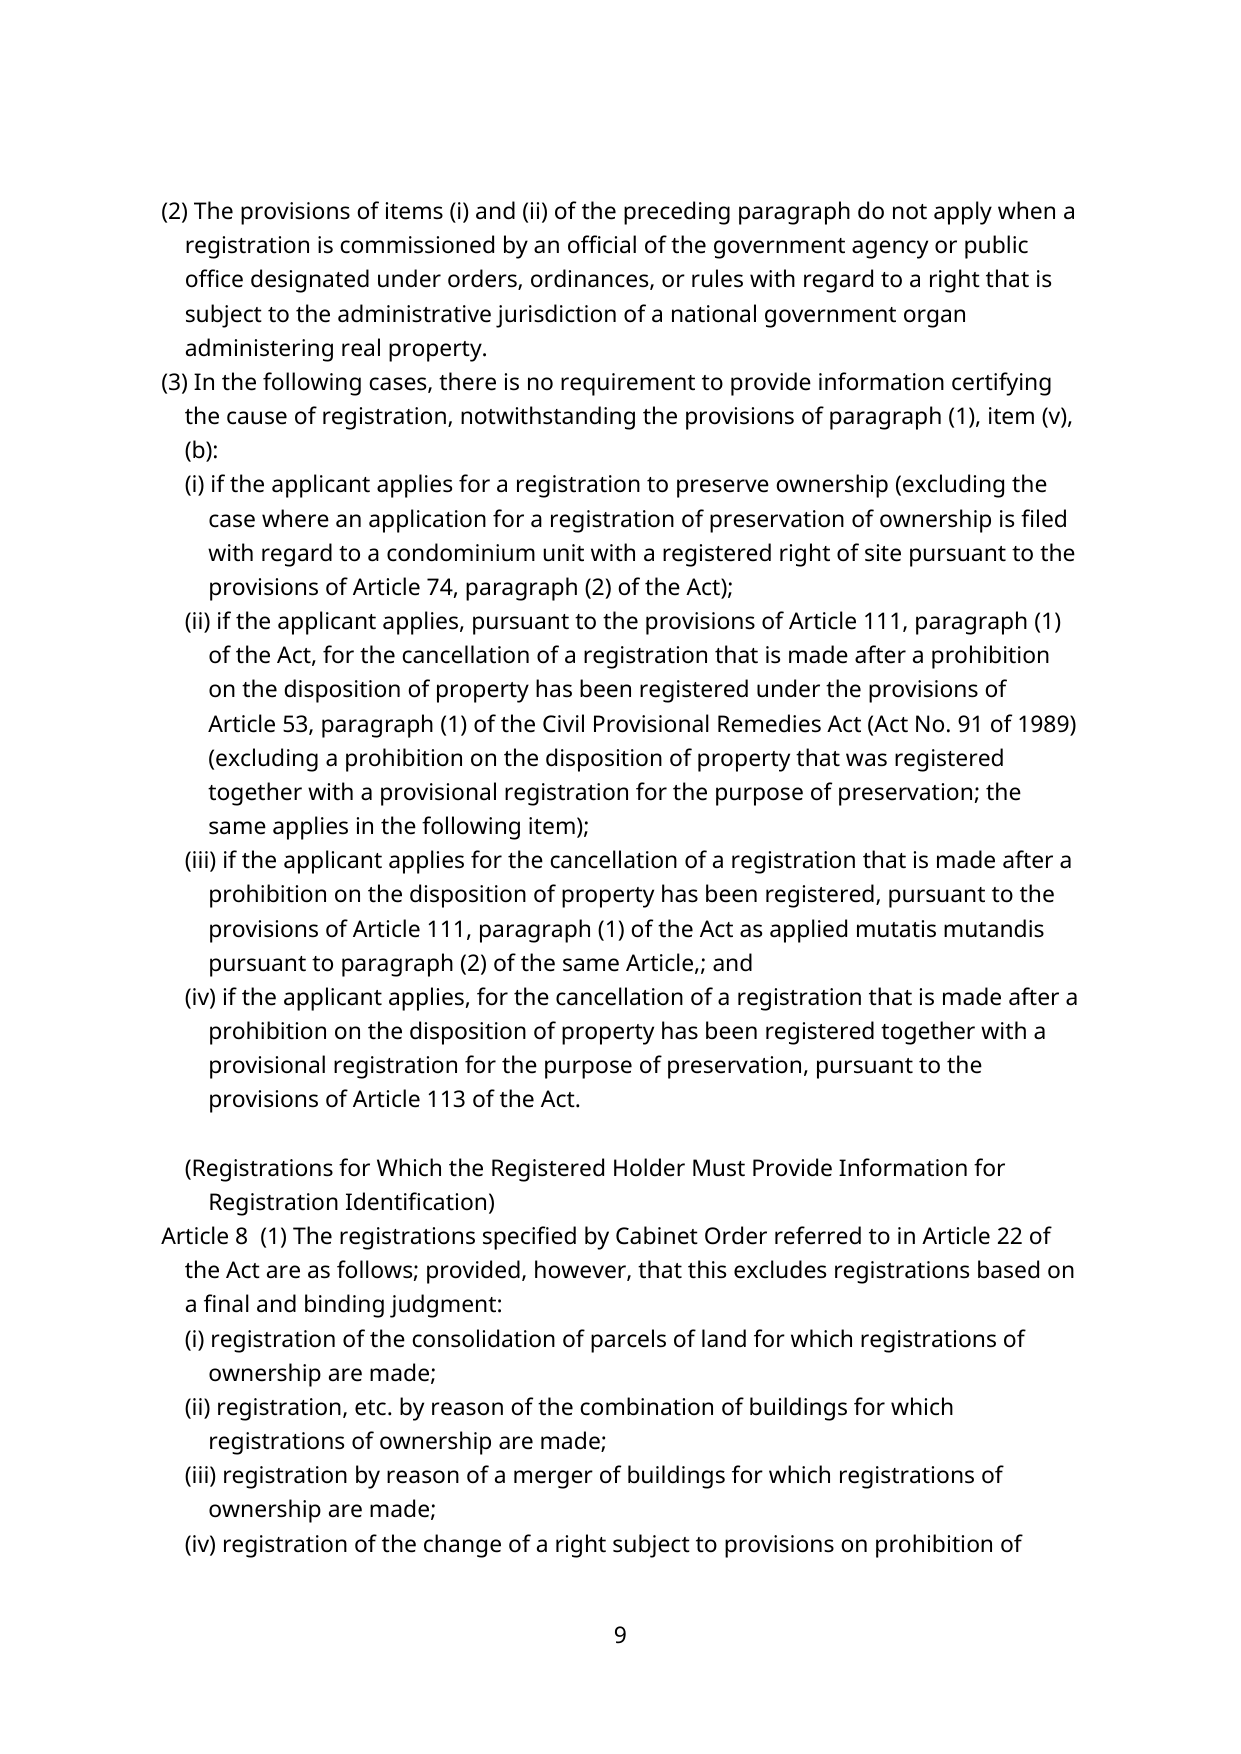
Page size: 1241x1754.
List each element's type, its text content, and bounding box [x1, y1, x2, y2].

text (Registrations for Which the Registered Holder Must Provide Information for Registration Identification) [184, 1150, 1079, 1219]
text (ii) if the applicant applies, pursuant to the provisions of Article 111, paragraph (1) of the Act, for the cancellation of a registration that is made after a prohibition on the disposition of property has been registered under the provisions of Article 53, paragraph (1) of the Civil Provisional Remedies Act (Act No. 91 of 1989) (excluding a prohibition on the disposition of property that was registered together with a provisional registration for the purpose of preservation; the same applies in the following item); [184, 604, 1079, 843]
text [184, 1526, 1079, 1560]
text (iv) if the applicant applies, for the cancellation of a registration that is made after a prohibition on the disposition of property has been registered together with a provisional registration for the purpose of preservation, pursuant to the provisions of Article 113 of the Act. [184, 979, 1079, 1116]
text (iii) registration by reason of a merger of buildings for which registrations of ownership are made; [184, 1458, 1079, 1526]
text Article 8 (1) The registrations specified by Cabinet Order referred to in Article 22 of the Act are as follows; provided, however, that this excludes registrations based on a final and binding judgment: [161, 1219, 1079, 1321]
text (ii) registration, etc. by reason of the combination of buildings for which registrations of ownership are made; [184, 1389, 1079, 1458]
text (i) if the applicant applies for a registration to preserve ownership (excluding the case where an application for a registration of preservation of ownership is filed with regard to a condominium unit with a registered right of site pursuant to the provisions of Article 74, paragraph (2) of the Act); [184, 467, 1079, 604]
text (2) The provisions of items (i) and (ii) of the preceding paragraph do not apply when a registration is commissioned by an official of the government agency or public office designated under orders, ordinances, or rules with regard to a right that is subject to the administrative jurisdiction of a national government organ administering real property. [161, 194, 1079, 364]
text (3) In the following cases, there is no requirement to provide information certifying the cause of registration, notwithstanding the provisions of paragraph (1), item (v), (b): [161, 364, 1079, 467]
text (iii) if the applicant applies for the cancellation of a registration that is made after a prohibition on the disposition of property has been registered, pursuant to the provisions of Article 111, paragraph (1) of the Act as applied mutatis mutandis pursuant to paragraph (2) of the same Article,; and [184, 843, 1079, 979]
text (i) registration of the consolidation of parcels of land for which registrations of ownership are made; [184, 1321, 1079, 1389]
